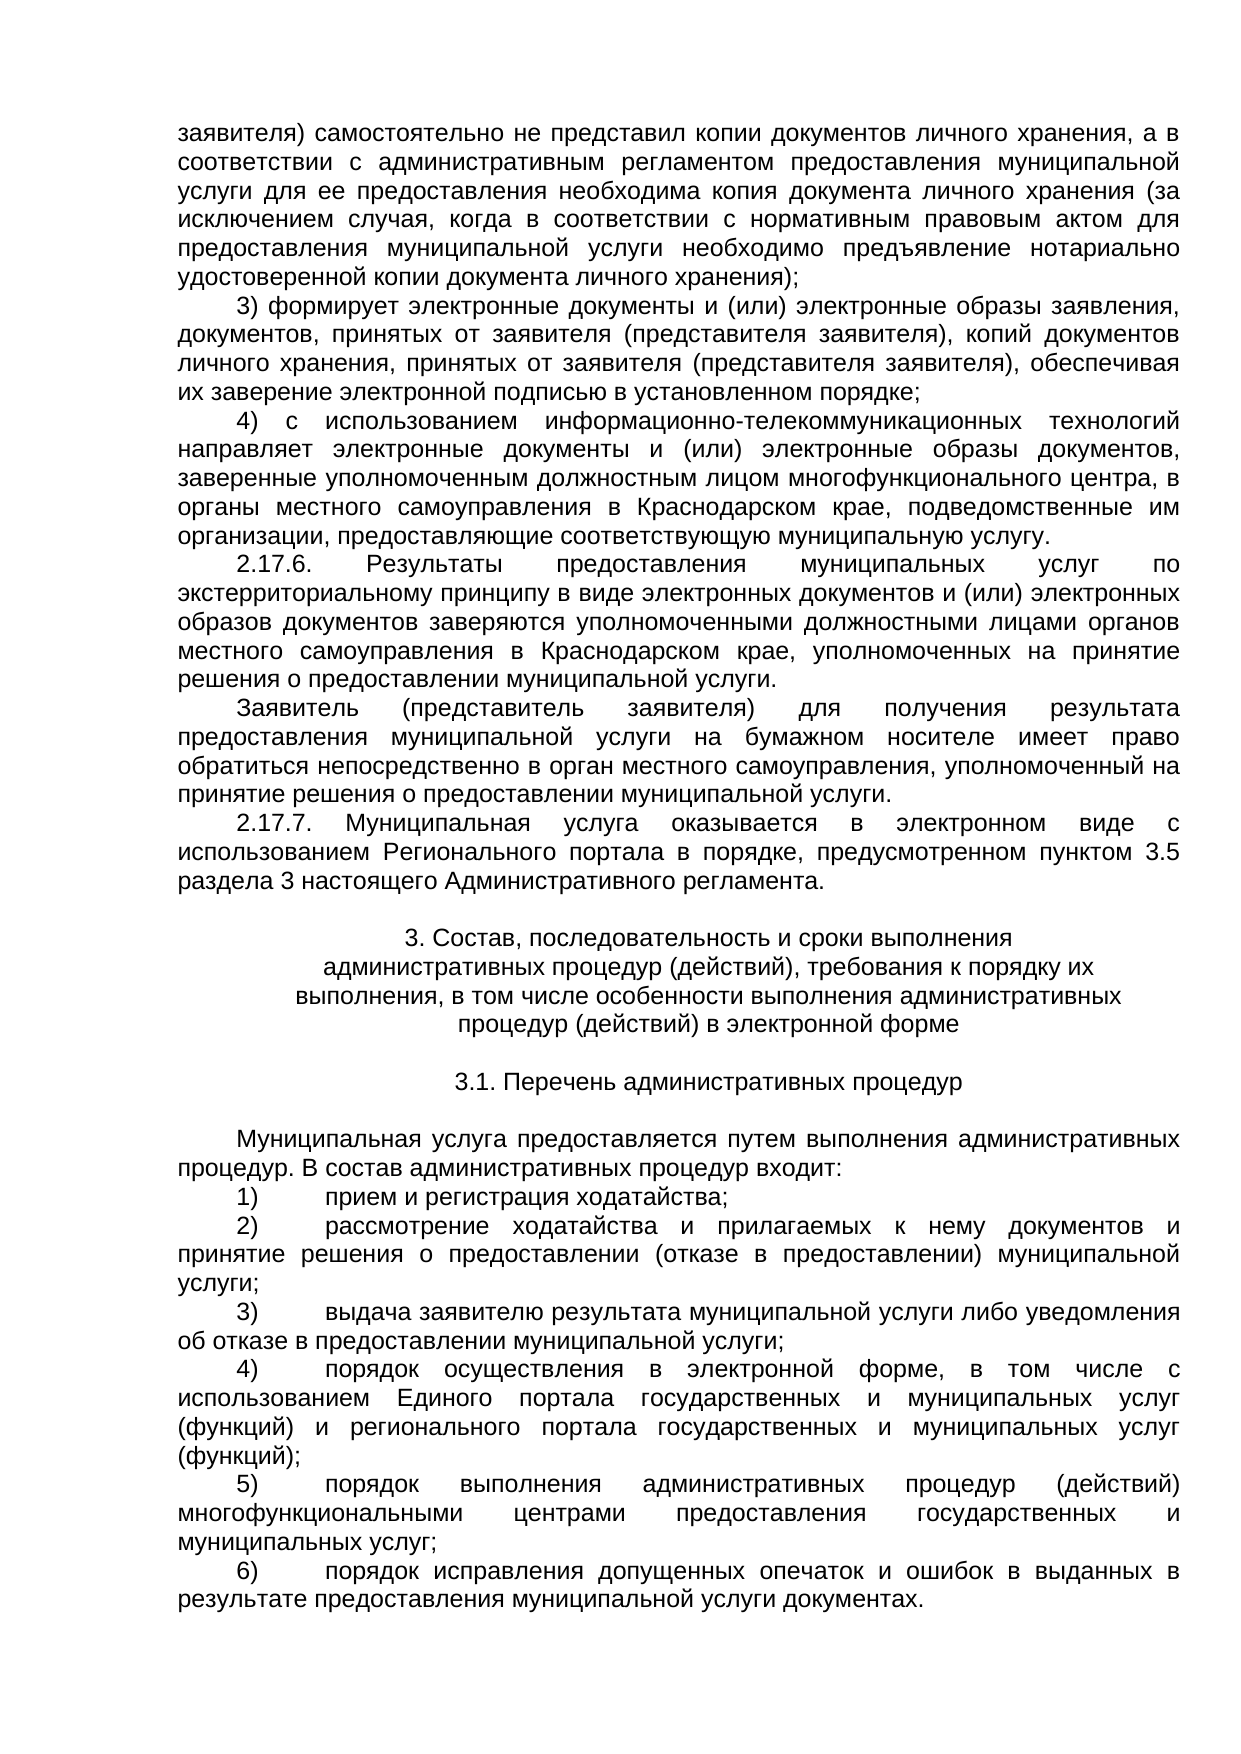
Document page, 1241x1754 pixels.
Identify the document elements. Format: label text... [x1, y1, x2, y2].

text 3. Состав, последовательность и сроки выполнения [177, 923, 1181, 952]
text 2.17.6. Результаты предоставления муниципальных услуг по экстерриториальному принципу в виде электронных документов и (или) электронных образов документов заверяются уполномоченными должностными лицами органов местного самоуправления в Краснодарском крае, уполномоченных на принятие решения о предоставлении муниципальной услуги. [177, 549, 1181, 693]
text 2.17.7. Муниципальная услуга оказывается в электронном виде с использованием Регионального портала в порядке, предусмотренном пунктом 3.5 раздела 3 настоящего Административного регламента. [177, 808, 1181, 894]
list порядок исправления допущенных опечаток и ошибок в выданных в результате предоставления муниципальной услуги документах. [177, 1556, 1181, 1613]
text Заявитель (представитель заявителя) для получения результата предоставления муниципальной услуги на бумажном носителе имеет право обратиться непосредственно в орган местного самоуправления, уполномоченный на принятие решения о предоставлении муниципальной услуги. [177, 693, 1181, 808]
text административных процедур (действий), требования к порядку их [177, 952, 1181, 981]
text Муниципальная услуга предоставляется путем выполнения административных процедур. В состав административных процедур входит: [177, 1124, 1181, 1182]
list рассмотрение ходатайства и прилагаемых к нему документов и принятие решения о предоставлении (отказе в предоставлении) муниципальной услуги; [177, 1211, 1181, 1297]
list порядок осуществления в электронной форме, в том числе с использованием Единого портала государственных и муниципальных услуг (функций) и регионального портала государственных и муниципальных услуг (функций); [177, 1354, 1181, 1469]
text 3) формирует электронные документы и (или) электронные образы заявления, документов, принятых от заявителя (представителя заявителя), копий документов личного хранения, принятых от заявителя (представителя заявителя), обеспечивая их заверение электронной подписью в установленном порядке; [177, 291, 1181, 406]
text выполнения, в том числе особенности выполнения административных [177, 981, 1181, 1009]
list порядок выполнения административных процедур (действий) многофункциональными центрами предоставления государственных и муниципальных услуг; [177, 1469, 1181, 1556]
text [177, 118, 1181, 291]
list выдача заявителю результата муниципальной услуги либо уведомления об отказе в предоставлении муниципальной услуги; [177, 1297, 1181, 1354]
text 3.1. Перечень административных процедур [177, 1067, 1181, 1096]
list прием и регистрация ходатайства; [177, 1182, 1181, 1211]
text процедур (действий) в электронной форме [177, 1009, 1181, 1038]
text 4) с использованием информационно-телекоммуникационных технологий направляет электронные документы и (или) электронные образы документов, заверенные уполномоченным должностным лицом многофункционального центра, в органы местного самоуправления в Краснодарском крае, подведомственные им организации, предоставляющие соответствующую муниципальную услугу. [177, 406, 1181, 549]
